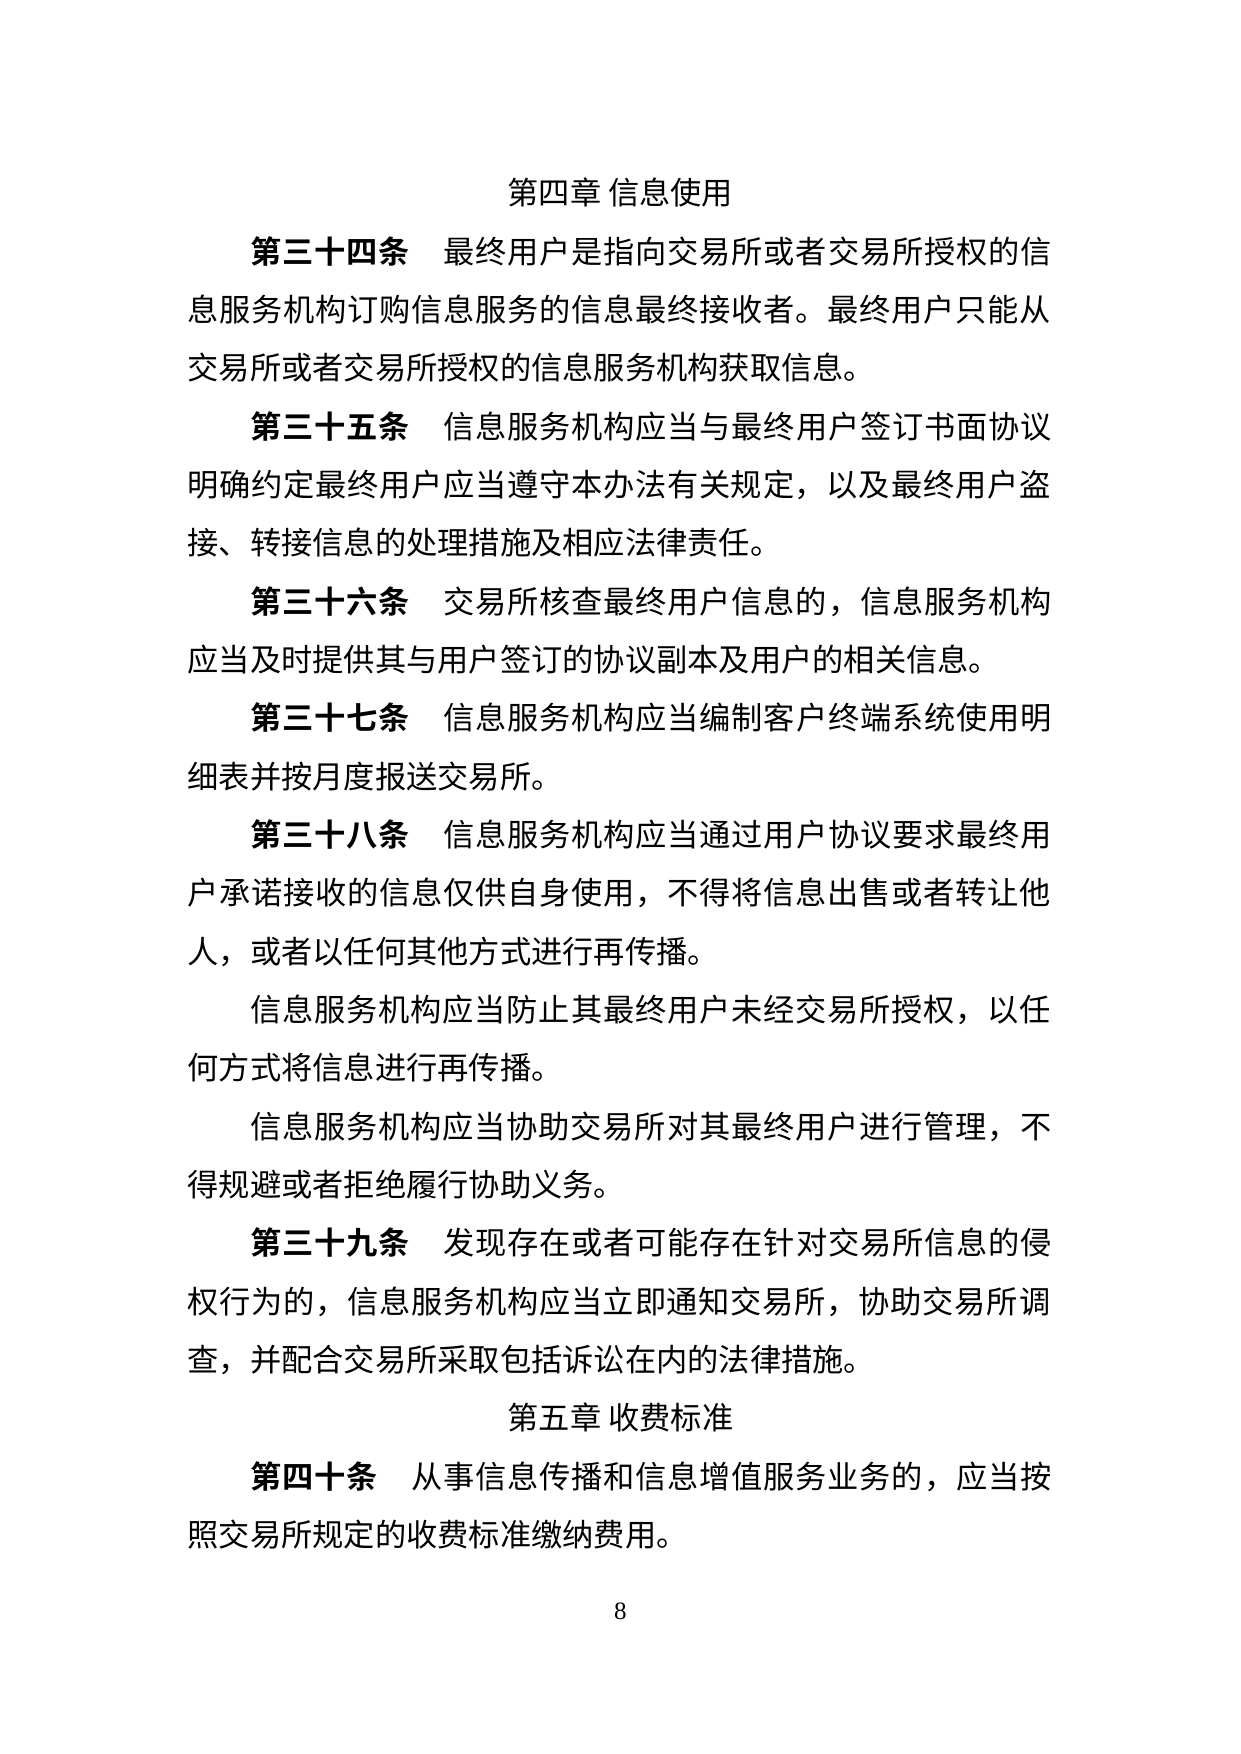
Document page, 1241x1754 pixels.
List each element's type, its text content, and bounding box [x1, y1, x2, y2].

text 第四十条 从事信息传播和信息增值服务业务的，应当按照交易所规定的收费标准缴纳费用。 [187, 1441, 1053, 1558]
text 第三十六条 交易所核查最终用户信息的，信息服务机构应当及时提供其与用户签订的协议副本及用户的相关信息。 [187, 566, 1053, 683]
text 第三十七条 信息服务机构应当编制客户终端系统使用明细表并按月度报送交易所。 [187, 683, 1053, 800]
text 信息服务机构应当协助交易所对其最终用户进行管理，不得规避或者拒绝履行协助义务。 [187, 1091, 1053, 1208]
text 第三十五条 信息服务机构应当与最终用户签订书面协议，明确约定最终用户应当遵守本办法有关规定，以及最终用户盗接、转接信息的处理措施及相应法律责任。 [187, 391, 1053, 566]
text 第三十九条 发现存在或者可能存在针对交易所信息的侵权行为的，信息服务机构应当立即通知交易所，协助交易所调查，并配合交易所采取包括诉讼在内的法律措施。 [187, 1208, 1053, 1383]
text 第三十八条 信息服务机构应当通过用户协议要求最终用户承诺接收的信息仅供自身使用，不得将信息出售或者转让他人，或者以任何其他方式进行再传播。 [187, 800, 1053, 975]
text 第五章 收费标准 [187, 1383, 1053, 1441]
text 第四章 信息使用 [187, 158, 1053, 216]
text 信息服务机构应当防止其最终用户未经交易所授权，以任何方式将信息进行再传播。 [187, 975, 1053, 1091]
text 第三十四条 最终用户是指向交易所或者交易所授权的信息服务机构订购信息服务的信息最终接收者。最终用户只能从交易所或者交易所授权的信息服务机构获取信息。 [187, 216, 1053, 391]
